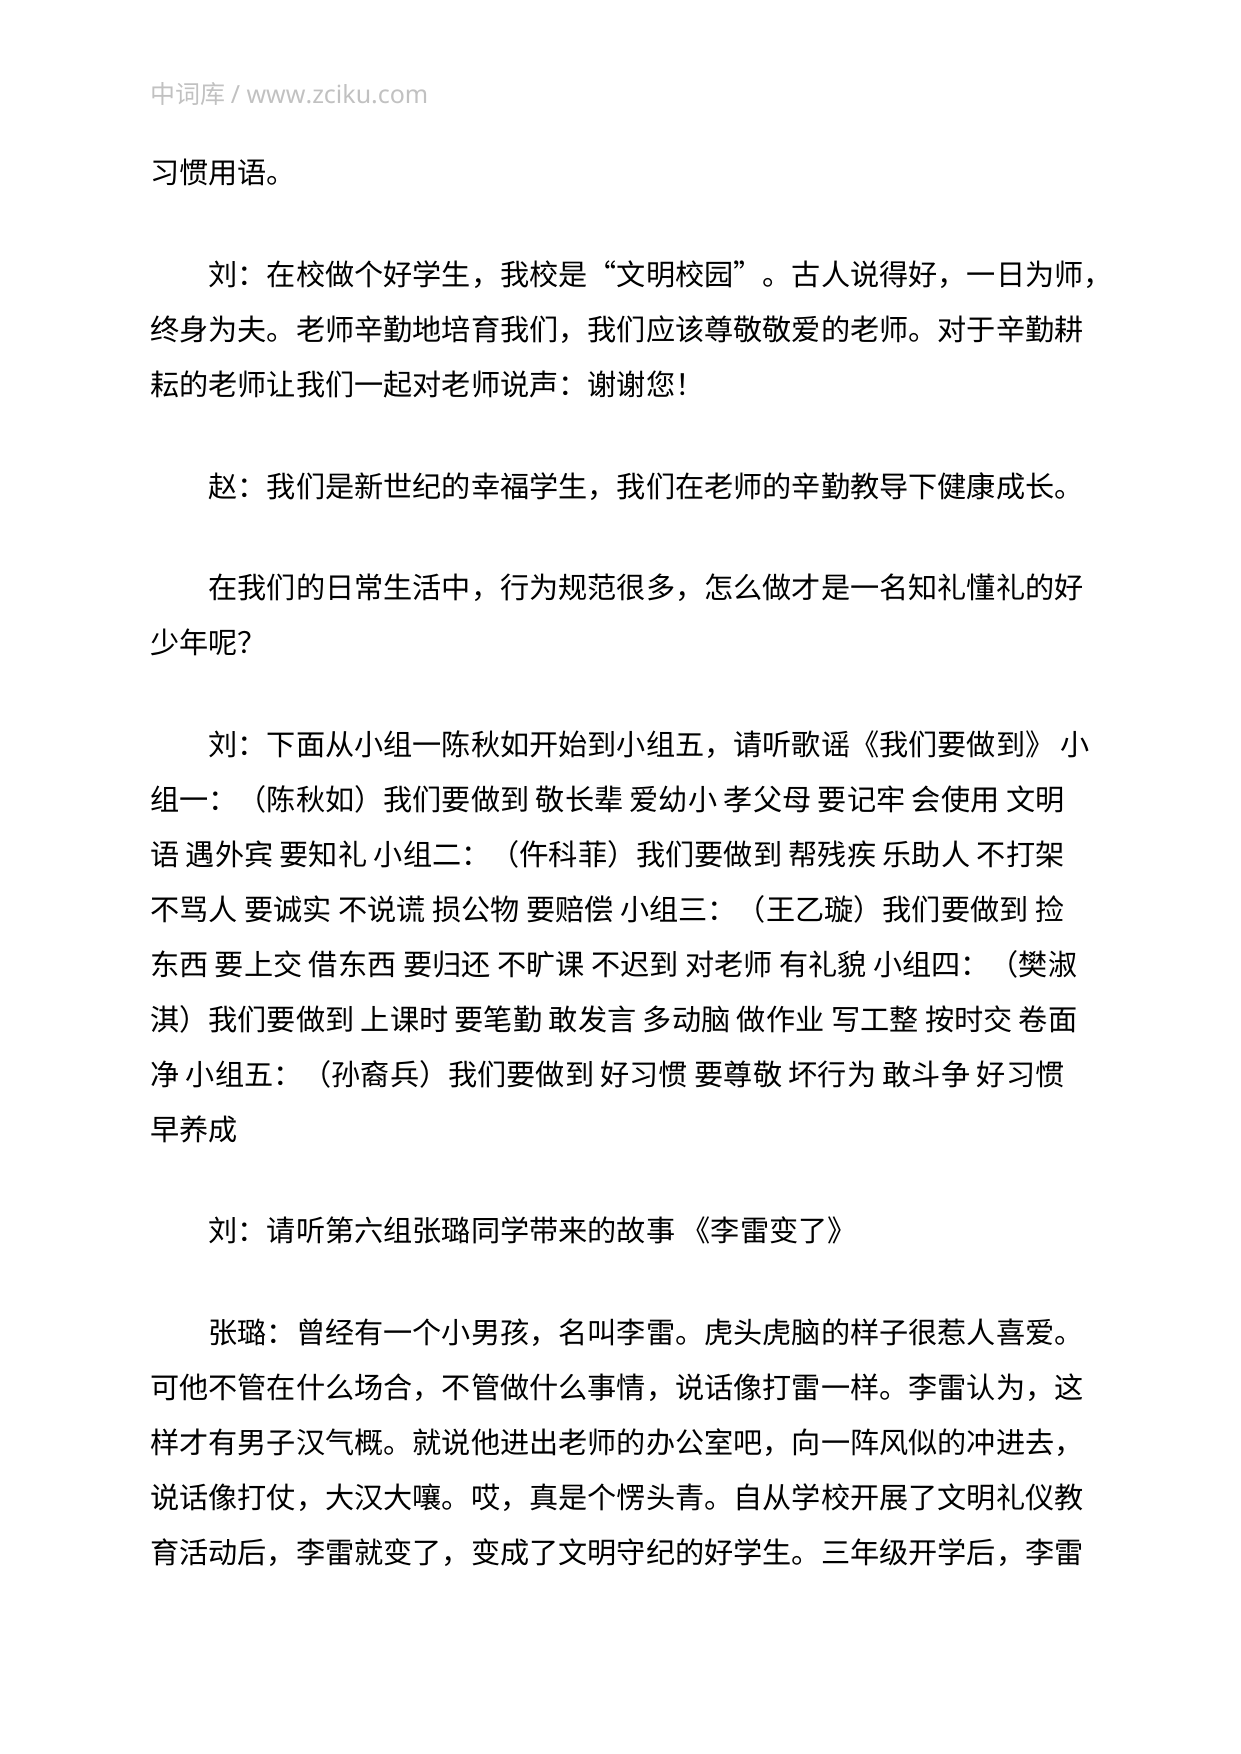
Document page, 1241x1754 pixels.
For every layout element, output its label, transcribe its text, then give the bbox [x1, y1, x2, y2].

text 刘：请听第六组张璐同学带来的故事 《李雷变了》 [150, 1208, 1090, 1250]
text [150, 1309, 1090, 1571]
text 刘：下面从小组一陈秋如开始到小组五，请听歌谣《我们要做到》 小组一：（陈秋如）我们要做到 敬长辈 爱幼小 孝父母 要记牢 会使用 文明语 遇外宾 要知礼 小组二：（仵科菲）我们要做到 帮残疾 乐助人 不打架 不骂人 要诚实 不说谎 损公物 要赔偿 小组三：（王乙璇）我们要做到 捡东西 要上交 借东西 要归还 不旷课 不迟到 对老师 有礼貌 小组四：（樊淑淇）我们要做到 上课时 要笔勤 敢发言 多动脑 做作业 写工整 按时交 卷面净 小组五：（孙裔兵）我们要做到 好习惯 要尊敬 坏行为 敢斗争 好习惯 早养成 [150, 722, 1090, 1148]
text 赵：我们是新世纪的幸福学生，我们在老师的辛勤教导下健康成长。 [150, 463, 1090, 506]
text 在我们的日常生活中，行为规范很多，怎么做才是一名知礼懂礼的好少年呢？ [150, 565, 1090, 662]
text 刘：在校做个好学生，我校是“文明校园”。古人说得好，一日为师，终身为夫。老师辛勤地培育我们，我们应该尊敬敬爱的老师。对于辛勤耕耘的老师让我们一起对老师说声：谢谢您！ [150, 252, 1090, 404]
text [150, 150, 1090, 192]
